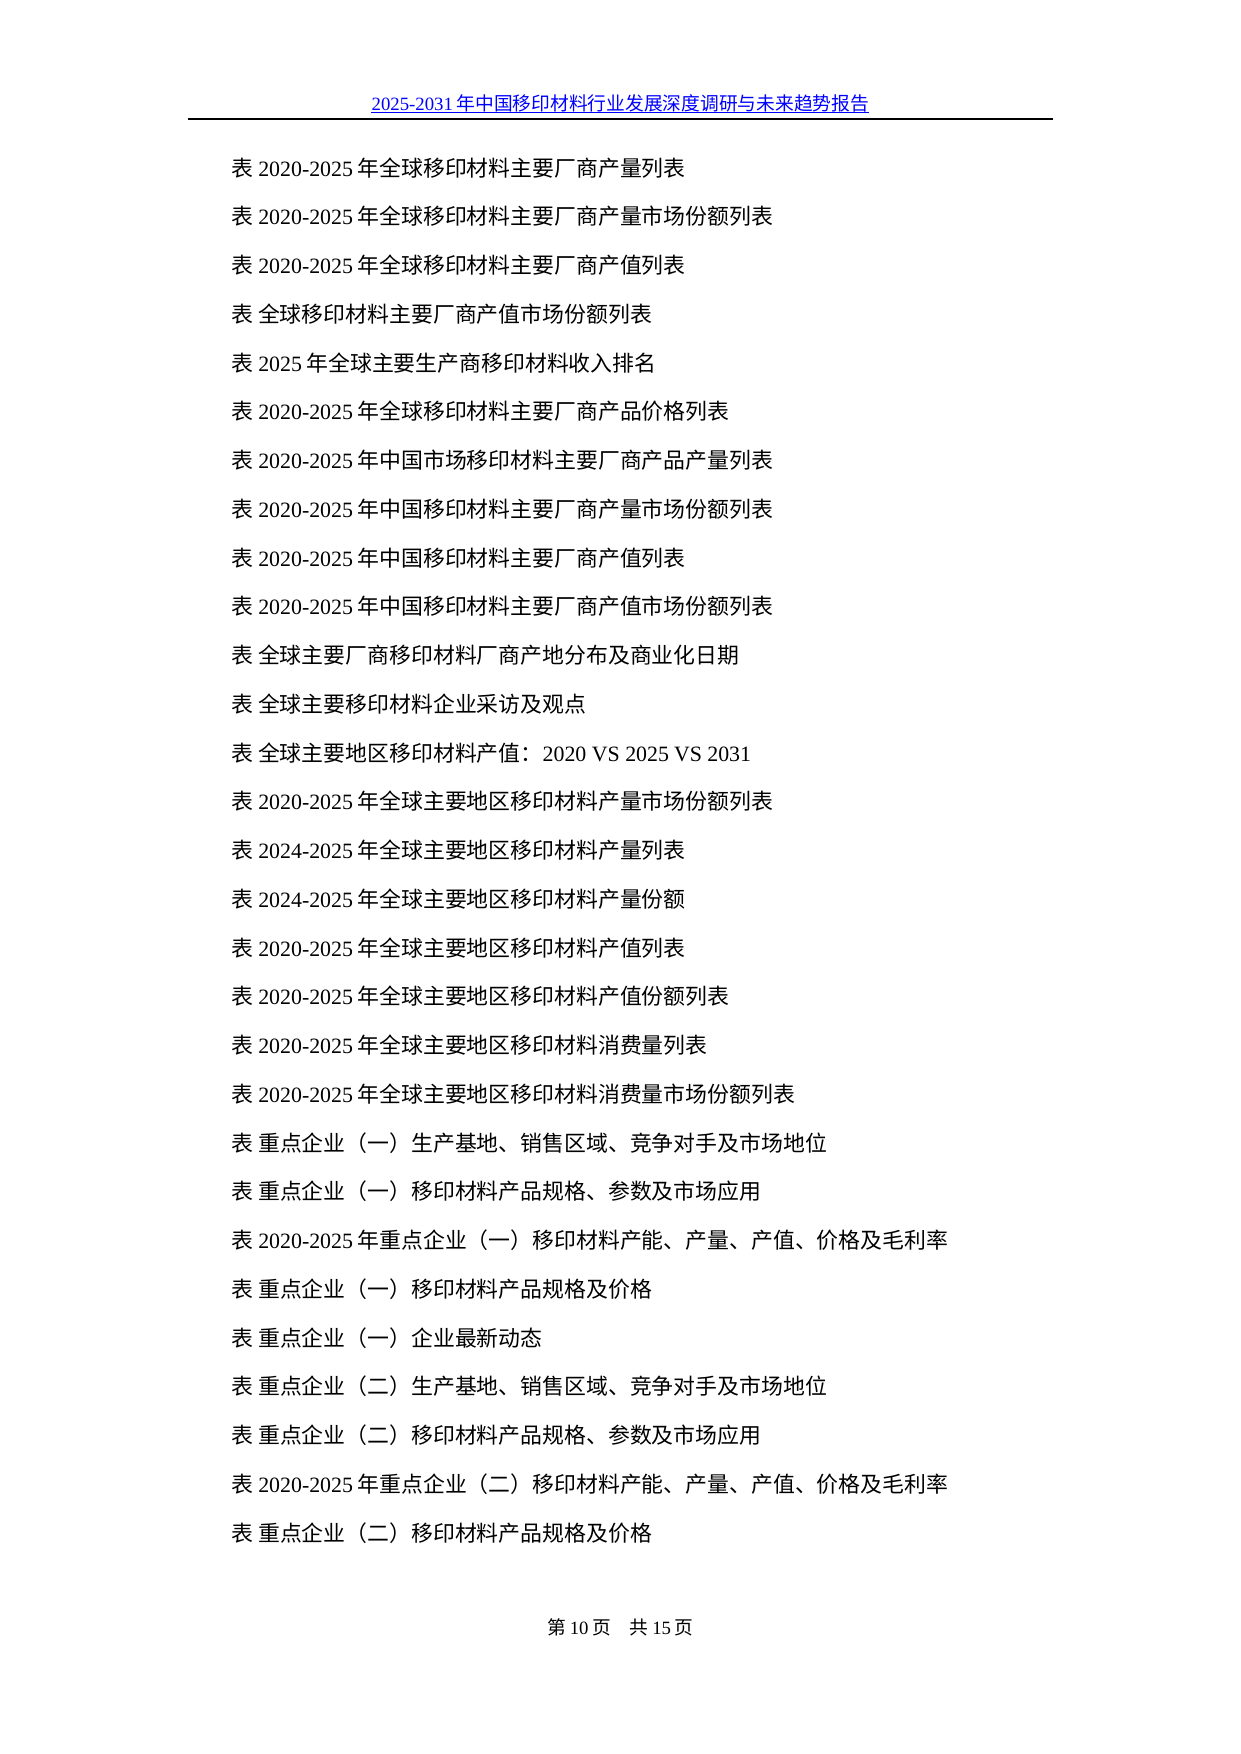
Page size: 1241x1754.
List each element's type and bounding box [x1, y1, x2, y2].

text [187, 150, 1053, 1548]
